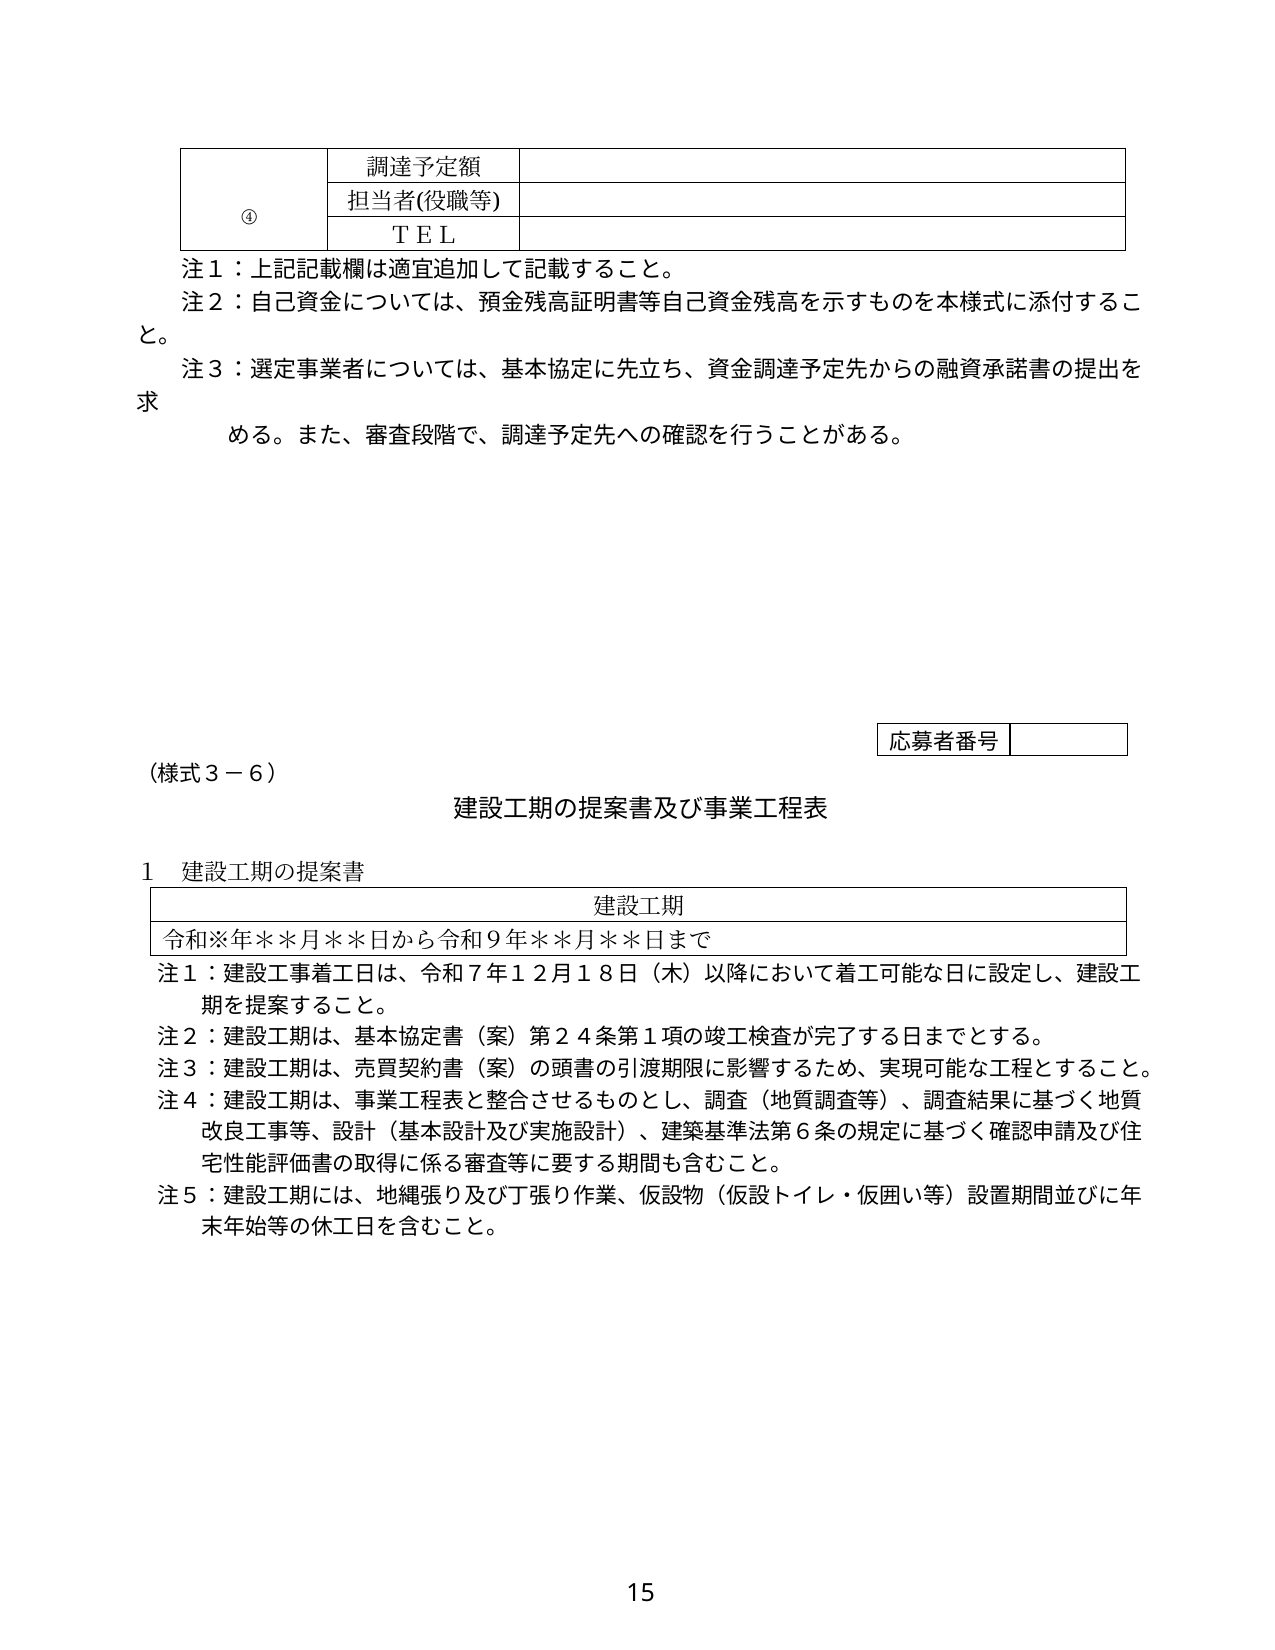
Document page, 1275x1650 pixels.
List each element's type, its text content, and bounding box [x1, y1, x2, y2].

text （様式３－６） [136, 756, 1145, 788]
table_cell [520, 217, 1125, 250]
table_cell 令和※年＊＊月＊＊日から令和９年＊＊月＊＊日まで [151, 922, 1126, 955]
table_header [1011, 724, 1127, 755]
text 注４：建設工期は、事業工程表と整合させるものとし、調査（地質調査等）、調査結果に基づく地質改良工事等、設計（基本設計及び実施設計）、建築基準法第６条の規定に基づく確認申請及び住宅性能評価書の取得に係る審査等に要する期間も含むこと。 [136, 1083, 1145, 1178]
table_cell 調達予定額 [328, 149, 519, 182]
text 注２：建設工期は、基本協定書（案）第２４条第１項の竣工検査が完了する日までとする。 [136, 1019, 1145, 1051]
text 注１：上記記載欄は適宜追加して記載すること。 [136, 251, 1145, 284]
text 注１：建設工事着工日は、令和７年１２月１８日（木）以降において着工可能な日に設定し、建設工期を提案すること。 [136, 956, 1145, 1019]
table_cell [520, 149, 1125, 182]
text 注２：自己資金については、預金残高証明書等自己資金残高を示すものを本様式に添付すること。 [136, 284, 1145, 351]
text める。また、審査段階で、調達予定先への確認を行うことがある。 [136, 417, 1145, 450]
table_cell ＴＥＬ [328, 217, 519, 250]
text 注３：建設工期は、売買契約書（案）の頭書の引渡期限に影響するため、実現可能な工程とすること。 [136, 1051, 1145, 1083]
text 注５：建設工期には、地縄張り及び丁張り作業、仮設物（仮設トイレ・仮囲い等）設置期間並びに年末年始等の休工日を含むこと。 [136, 1178, 1145, 1241]
table_cell [520, 183, 1125, 216]
table_header 応募者番号 [878, 724, 1009, 755]
table_cell 担当者(役職等) [328, 183, 519, 216]
text １ 建設工期の提案書 [136, 854, 1145, 887]
table_header 建設工期 [151, 888, 1126, 921]
text 注３：選定事業者については、基本協定に先立ち、資金調達予定先からの融資承諾書の提出を求 [136, 351, 1145, 417]
text 建設工期の提案書及び事業工程表 [136, 788, 1145, 824]
